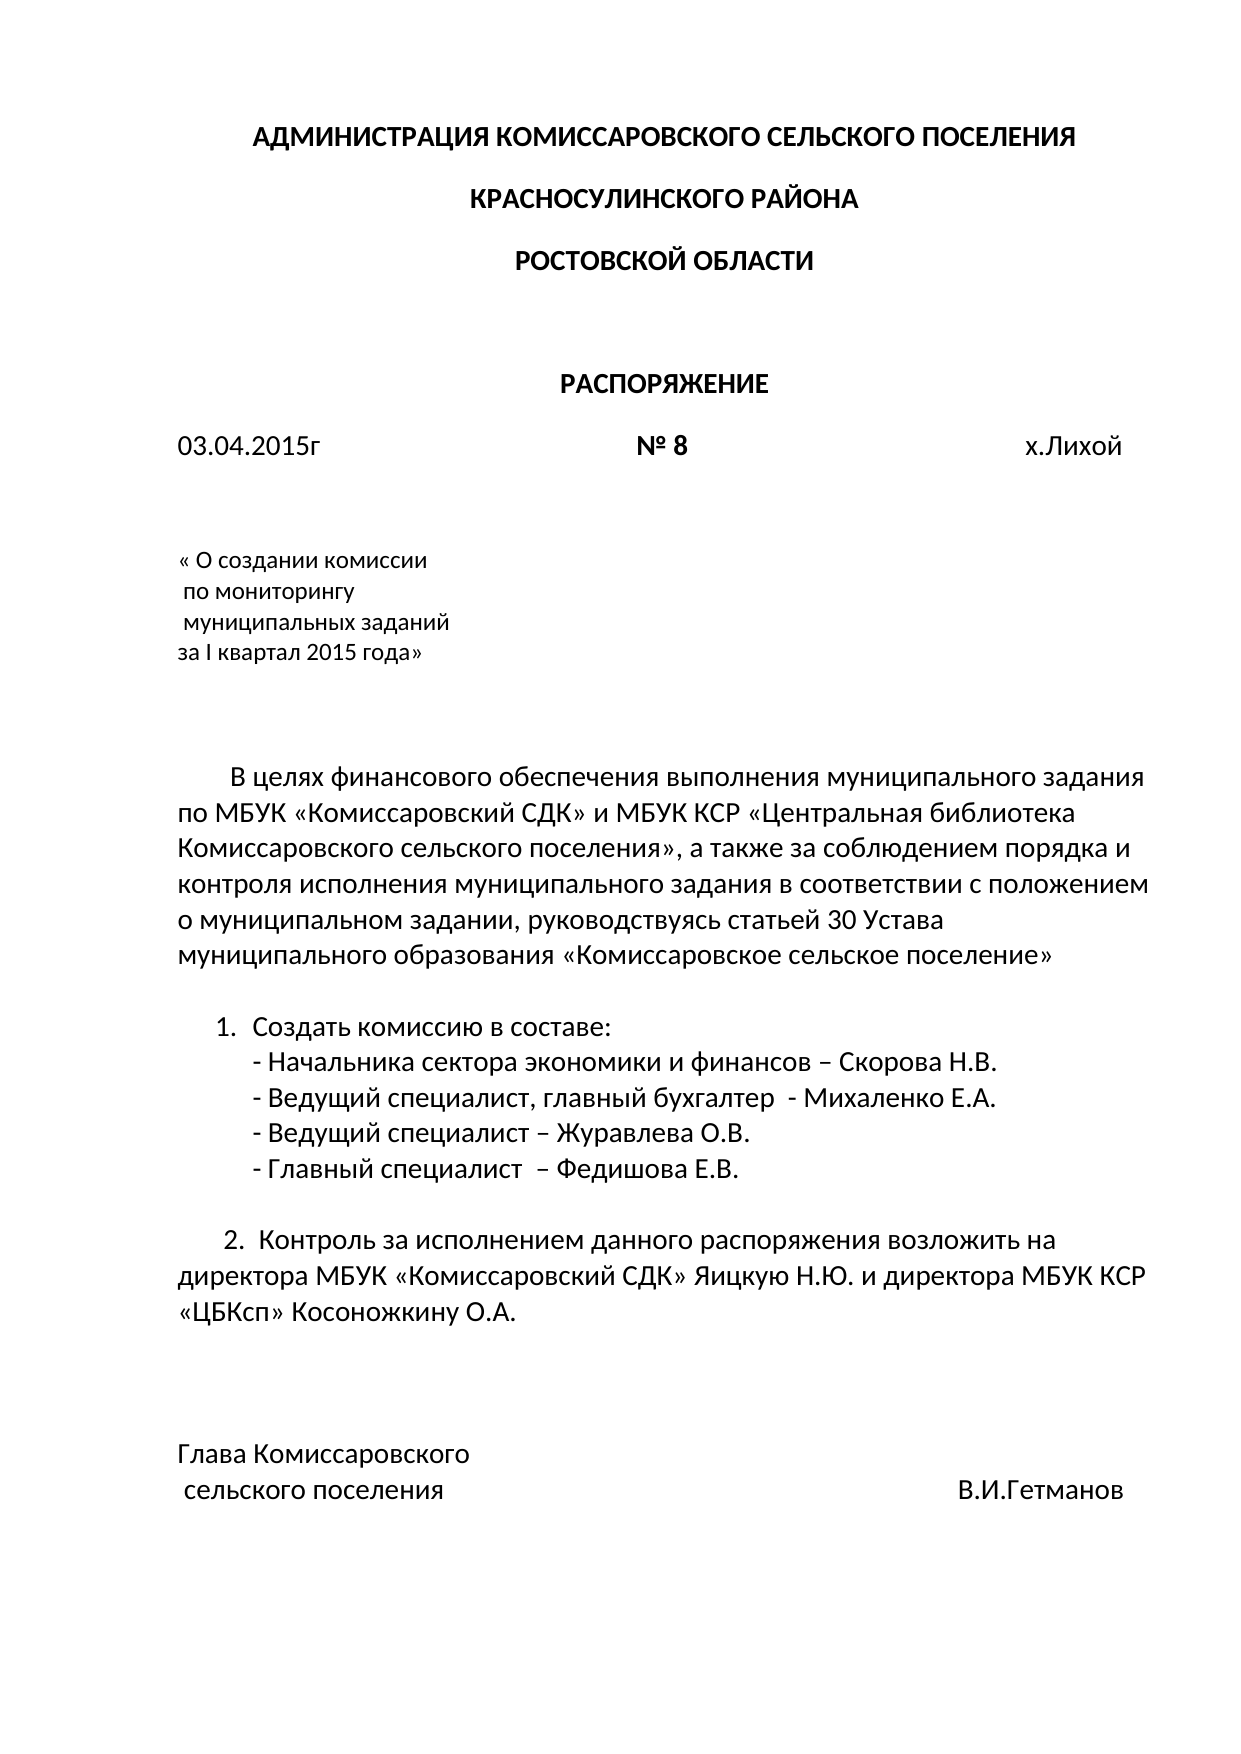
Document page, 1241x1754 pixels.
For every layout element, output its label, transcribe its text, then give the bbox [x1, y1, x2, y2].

text муниципальных заданий [177, 606, 1152, 636]
text РАСПОРЯЖЕНИЕ [177, 365, 1152, 401]
text РОСТОВСКОЙ ОБЛАСТИ [177, 242, 1152, 277]
text по мониторингу [177, 575, 1152, 606]
text 03.04.2015г № 8 х.Лихой [177, 427, 1152, 463]
text АДМИНИСТРАЦИЯ КОМИССАРОВСКОГО СЕЛЬСКОГО ПОСЕЛЕНИЯ [177, 118, 1152, 154]
text - Ведущий специалист – Журавлева О.В. [252, 1114, 1152, 1150]
text - Ведущий специалист, главный бухгалтер - Михаленко Е.А. [252, 1079, 1152, 1114]
text « О создании комиссии [177, 544, 1152, 575]
list Создать комиссию в составе: [215, 1008, 1152, 1043]
text за I квартал 2015 года» [177, 636, 1152, 667]
text сельского поселения В.И.Гетманов [177, 1471, 1152, 1506]
text - Начальника сектора экономики и финансов – Скорова Н.В. [252, 1043, 1152, 1079]
text КРАСНОСУЛИНСКОГО РАЙОНА [177, 180, 1152, 216]
text 2. Контроль за исполнением данного распоряжения возложить на директора МБУК «Комиссаровский СДК» Яицкую Н.Ю. и директора МБУК КСР «ЦБКсп» Косоножкину О.А. [177, 1221, 1152, 1328]
text Глава Комиссаровского [177, 1435, 1152, 1471]
text - Главный специалист – Федишова Е.В. [252, 1150, 1152, 1186]
text В целях финансового обеспечения выполнения муниципального задания по МБУК «Комиссаровский СДК» и МБУК КСР «Центральная библиотека Комиссаровского сельского поселения», а также за соблюдением порядка и контроля исполнения муниципального задания в соответствии с положением о муниципальном задании, руководствуясь статьей 30 Устава муниципального образования «Комиссаровское сельское поселение» [177, 758, 1152, 972]
